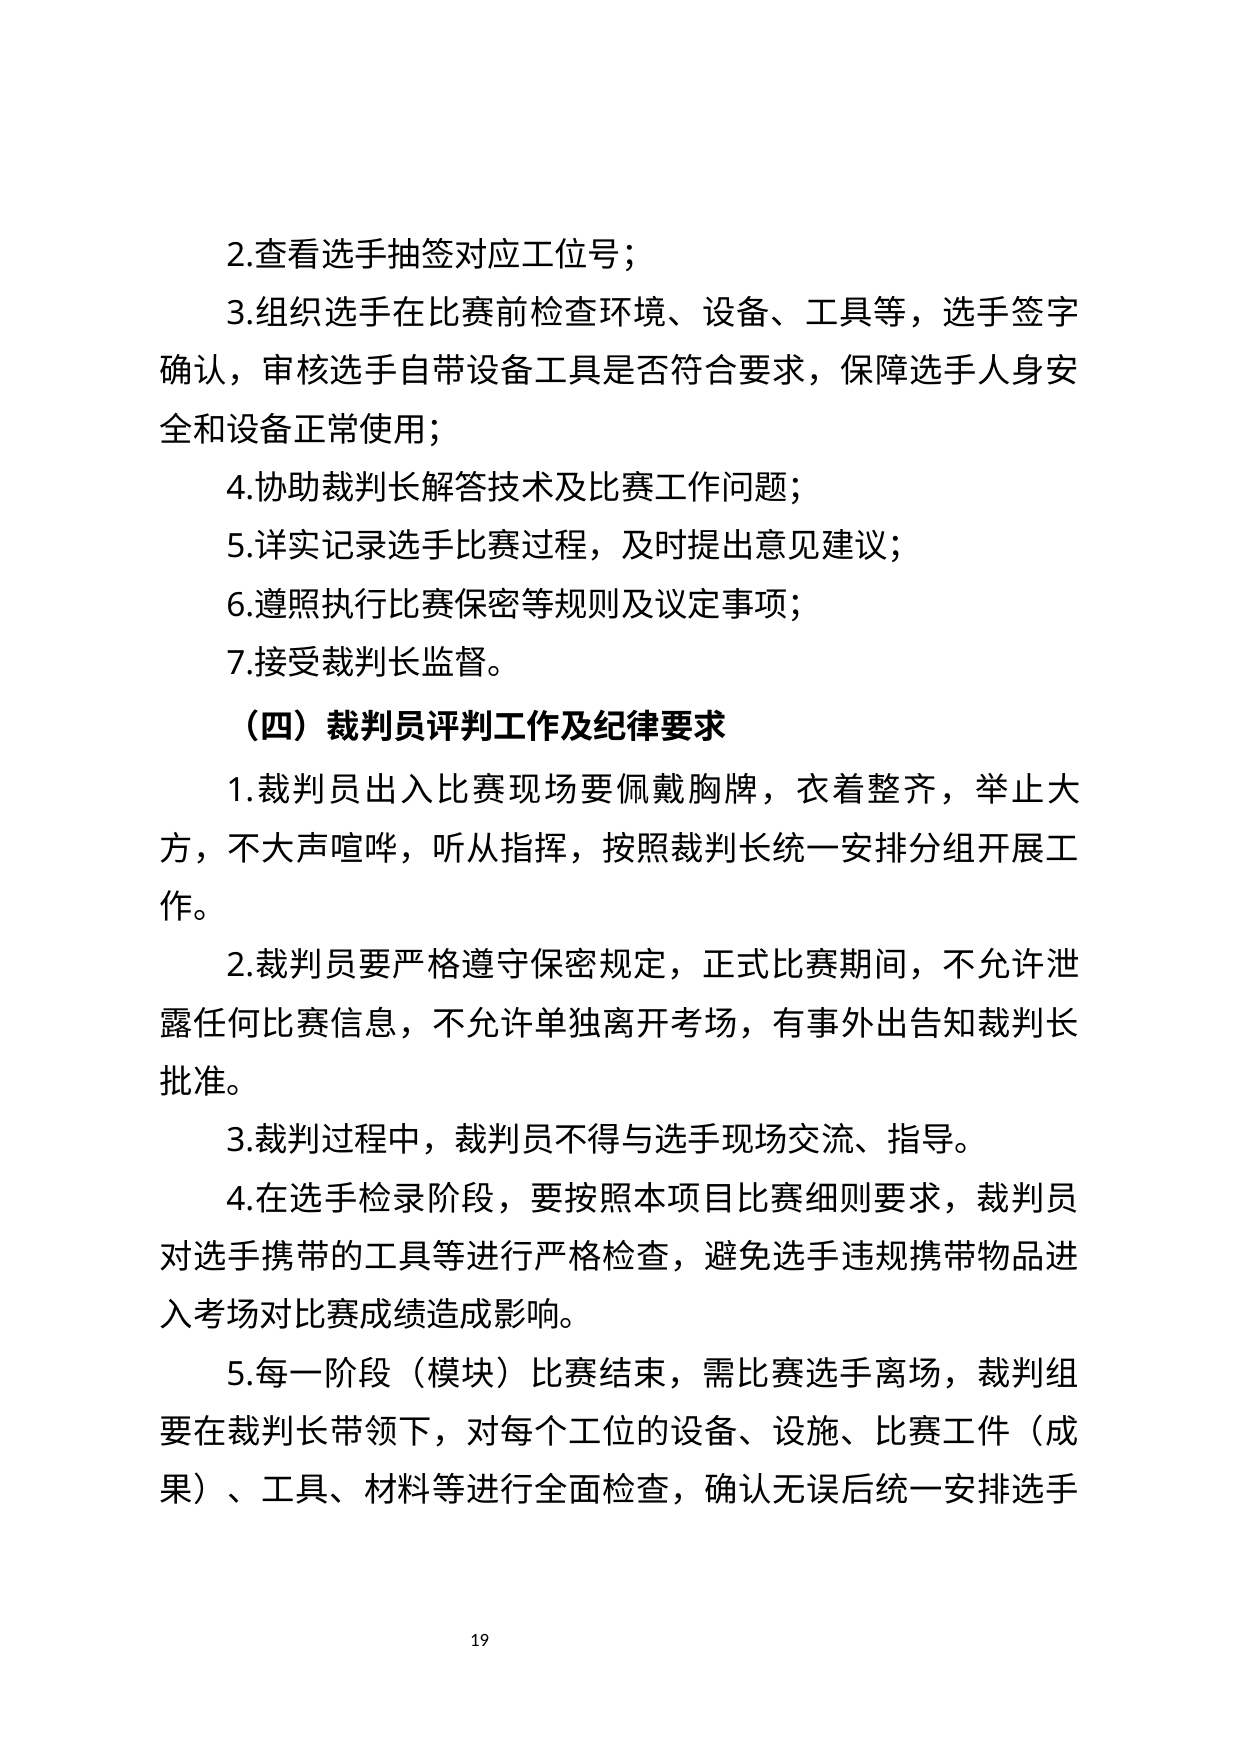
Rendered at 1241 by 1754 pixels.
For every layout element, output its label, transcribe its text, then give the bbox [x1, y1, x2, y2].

text 4.在选手检录阶段，要按照本项目比赛细则要求，裁判员对选手携带的工具等进行严格检查，避免选手违规携带物品进入考场对比赛成绩造成影响。 [159, 1163, 1081, 1338]
text 5.详实记录选手比赛过程，及时提出意见建议； [159, 511, 1081, 569]
text 2.查看选手抽签对应工位号； [159, 219, 1081, 278]
text 6.遵照执行比赛保密等规则及议定事项； [159, 569, 1081, 628]
subtitle （四）裁判员评判工作及纪律要求 [159, 691, 1081, 750]
text 2.裁判员要严格遵守保密规定，正式比赛期间，不允许泄露任何比赛信息，不允许单独离开考场，有事外出告知裁判长批准。 [159, 930, 1081, 1105]
text 3.组织选手在比赛前检查环境、设备、工具等，选手签字确认，审核选手自带设备工具是否符合要求，保障选手人身安全和设备正常使用； [159, 278, 1081, 453]
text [159, 1338, 1081, 1513]
text 4.协助裁判长解答技术及比赛工作问题； [159, 453, 1081, 511]
text 7.接受裁判长监督。 [159, 628, 1081, 686]
text 1.裁判员出入比赛现场要佩戴胸牌，衣着整齐，举止大方，不大声喧哗，听从指挥，按照裁判长统一安排分组开展工作。 [159, 755, 1081, 930]
text 3.裁判过程中，裁判员不得与选手现场交流、指导。 [159, 1105, 1081, 1163]
